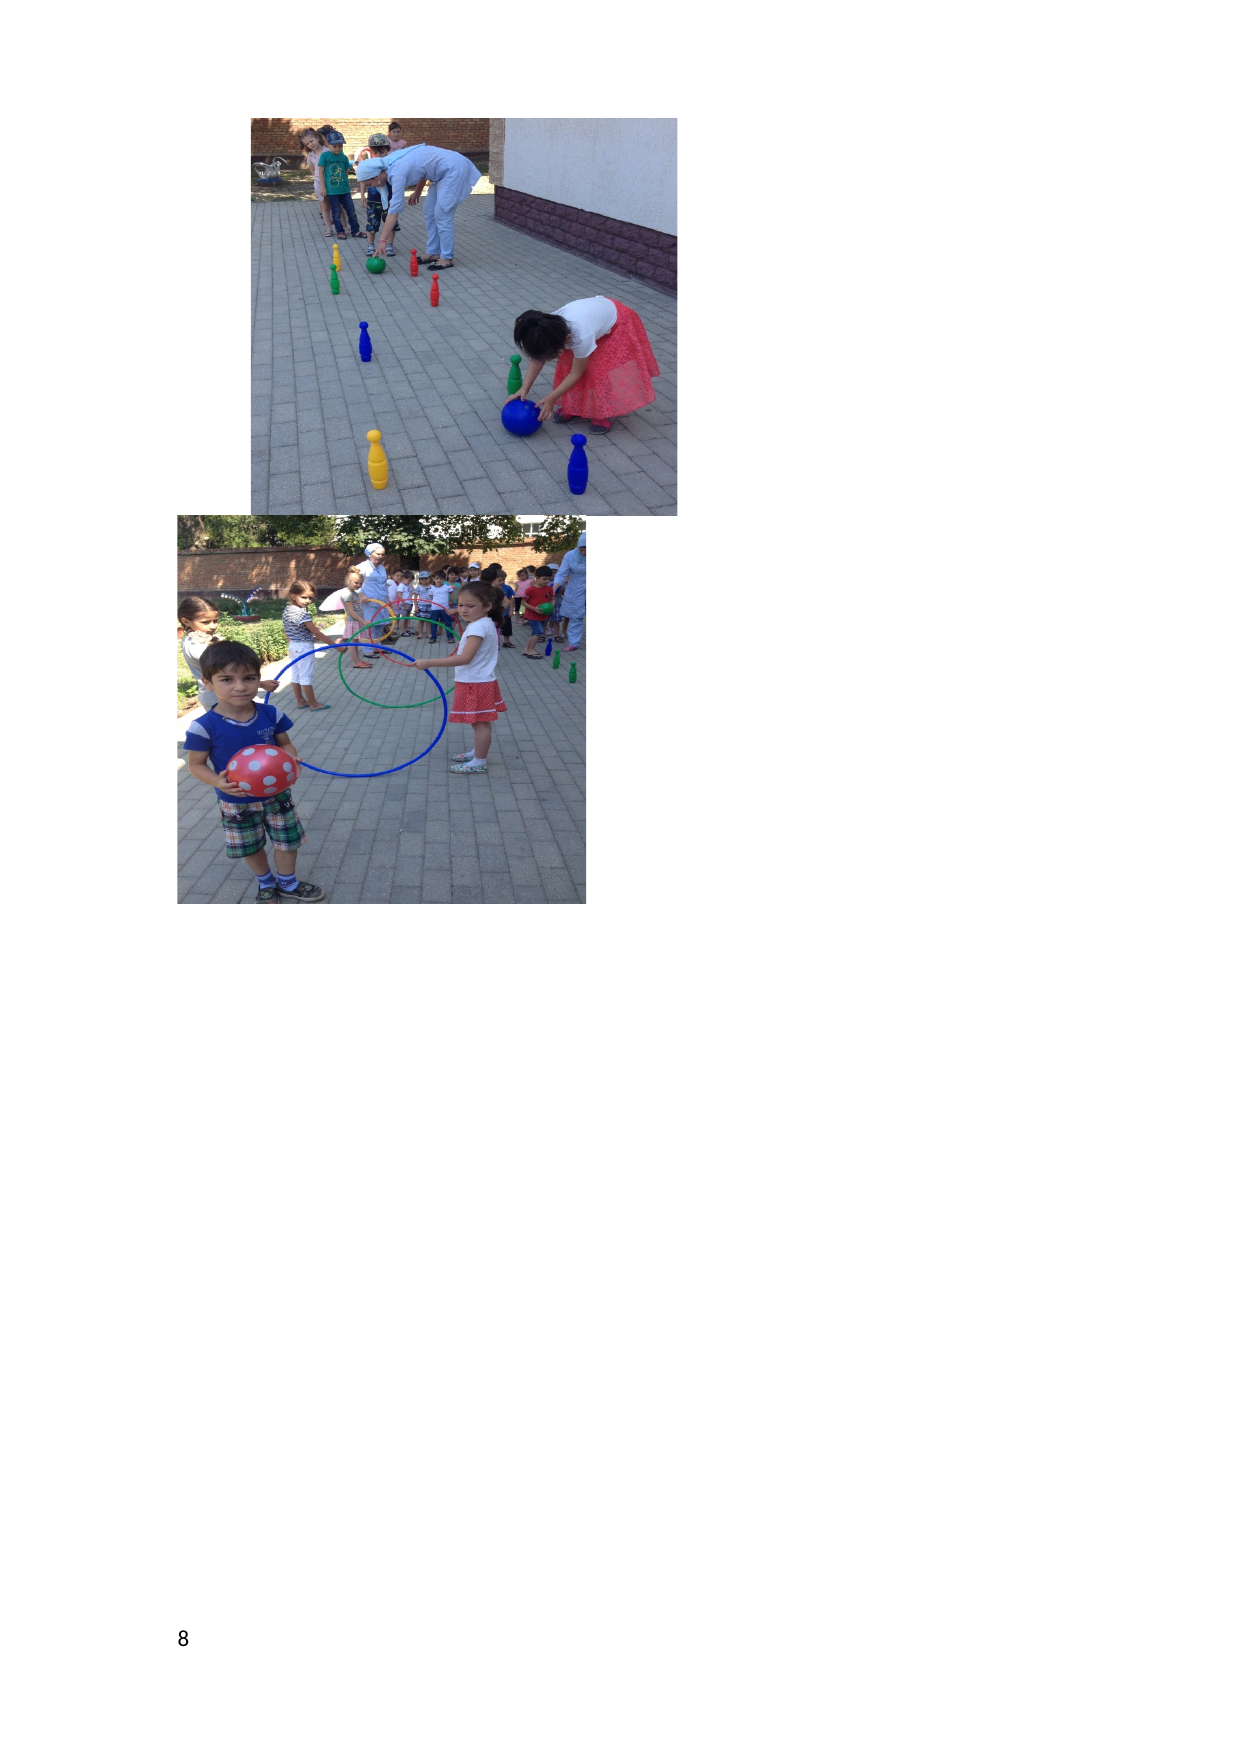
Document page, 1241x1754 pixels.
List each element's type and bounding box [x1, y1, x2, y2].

picture [177, 118, 678, 904]
